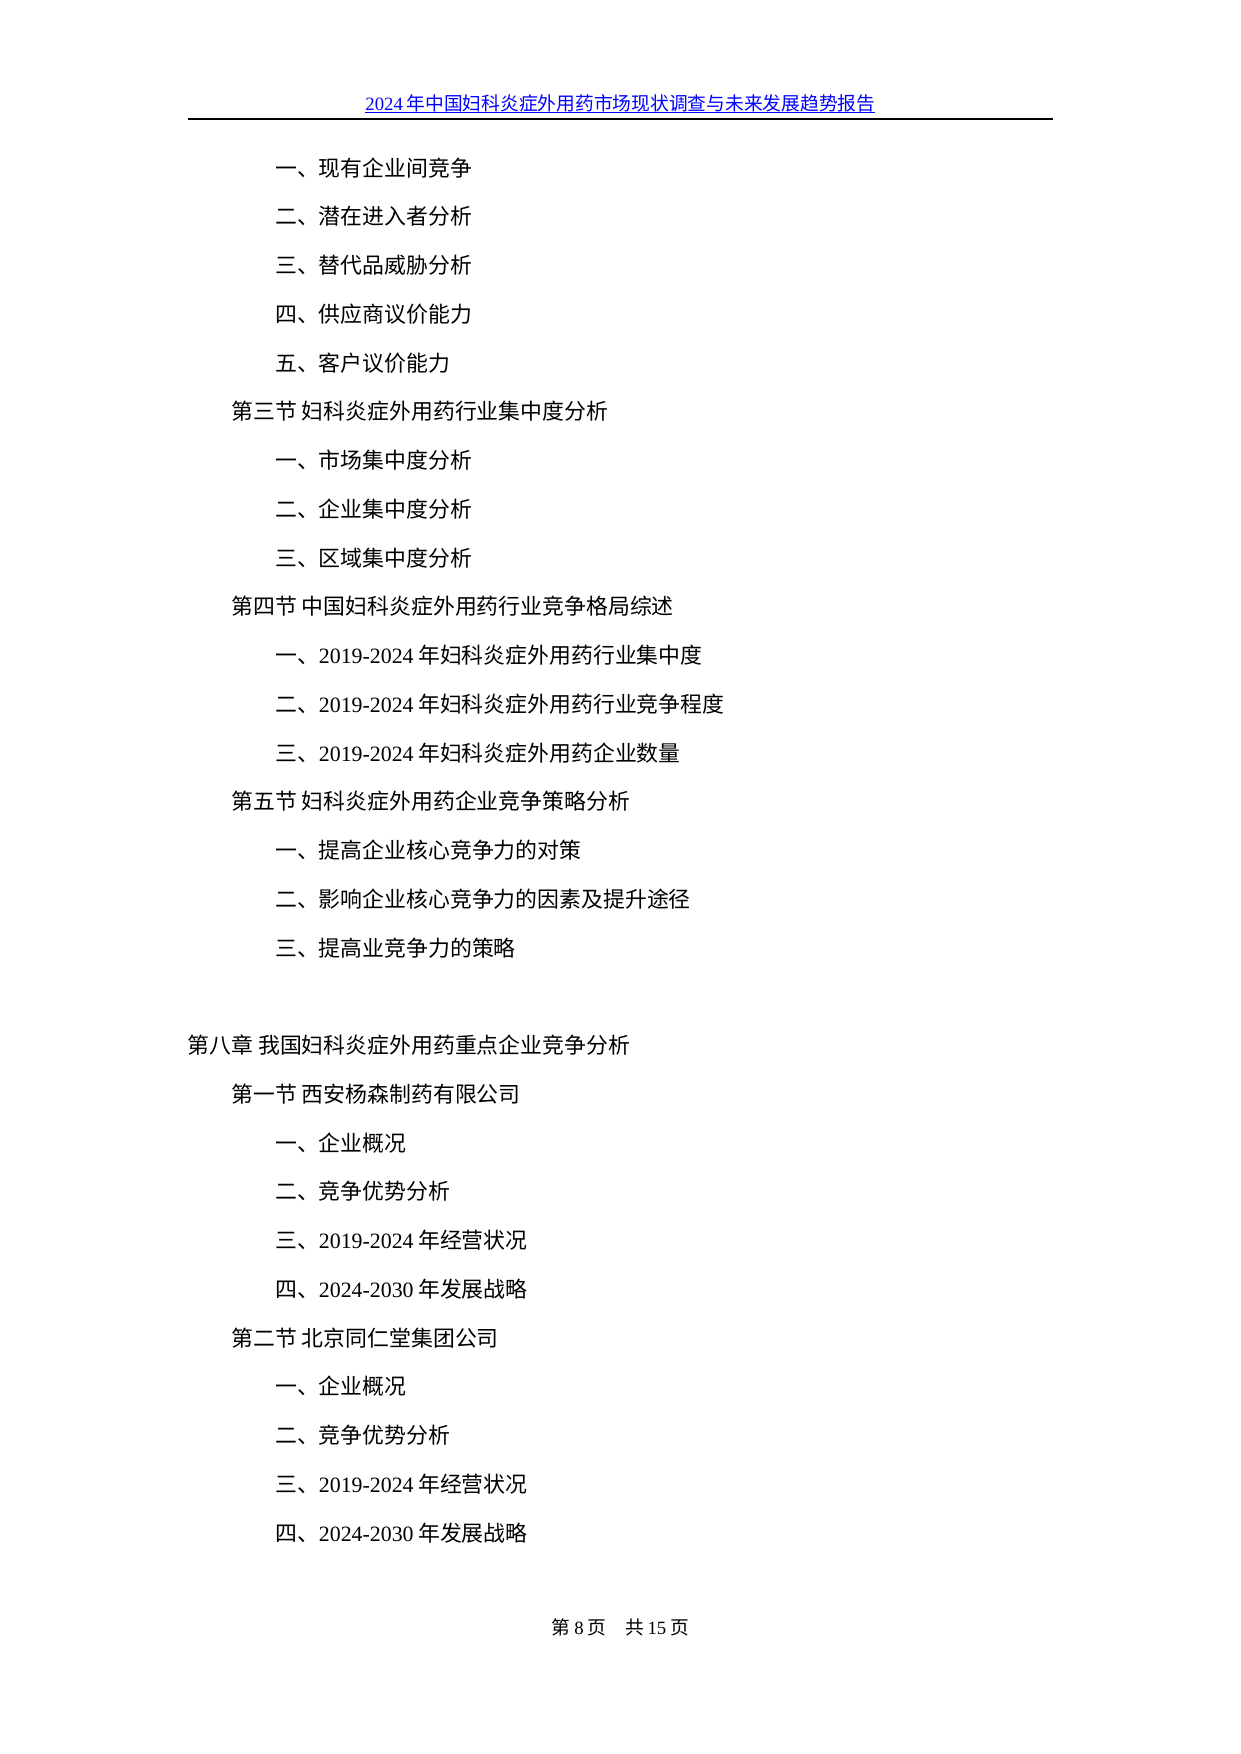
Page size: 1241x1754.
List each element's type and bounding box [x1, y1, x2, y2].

text [187, 150, 1053, 1548]
